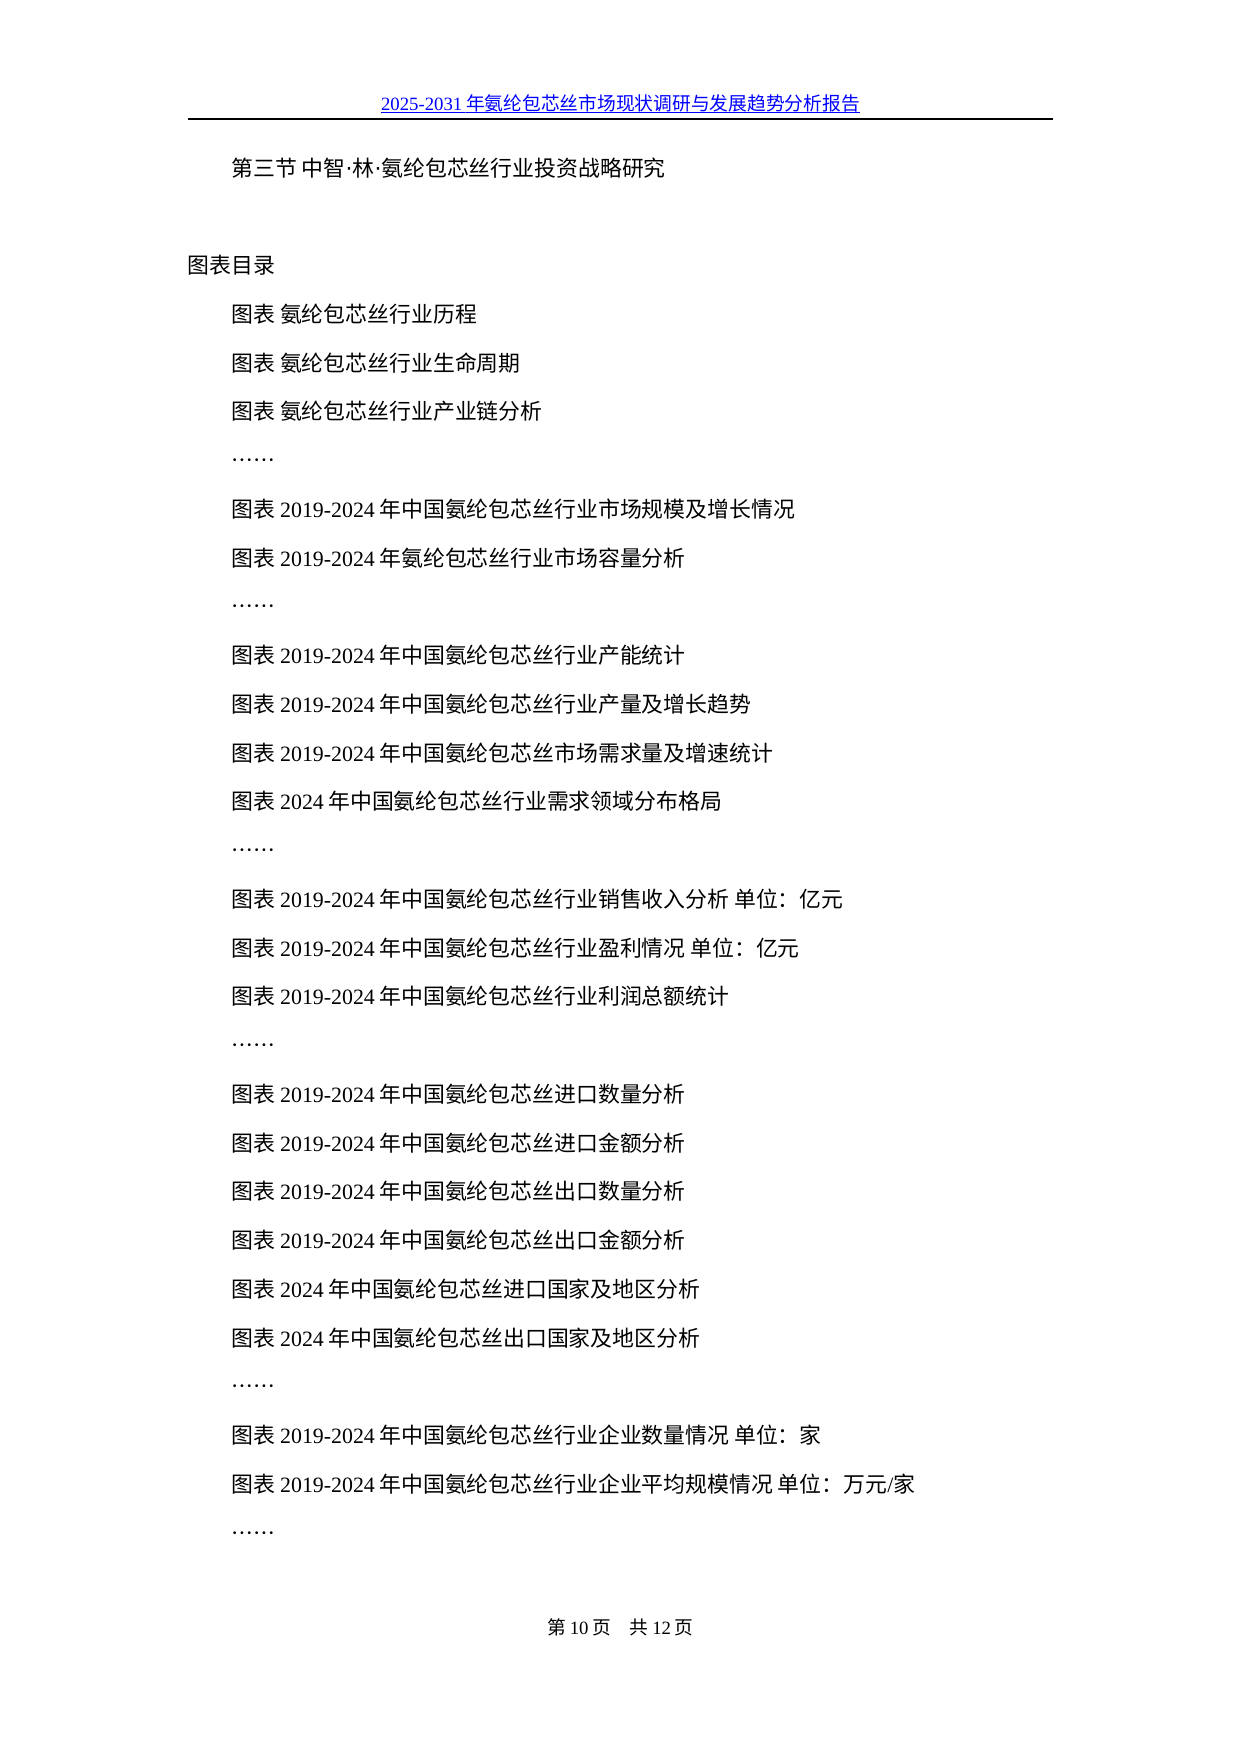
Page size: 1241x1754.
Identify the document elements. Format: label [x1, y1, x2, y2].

text [187, 150, 1053, 1548]
